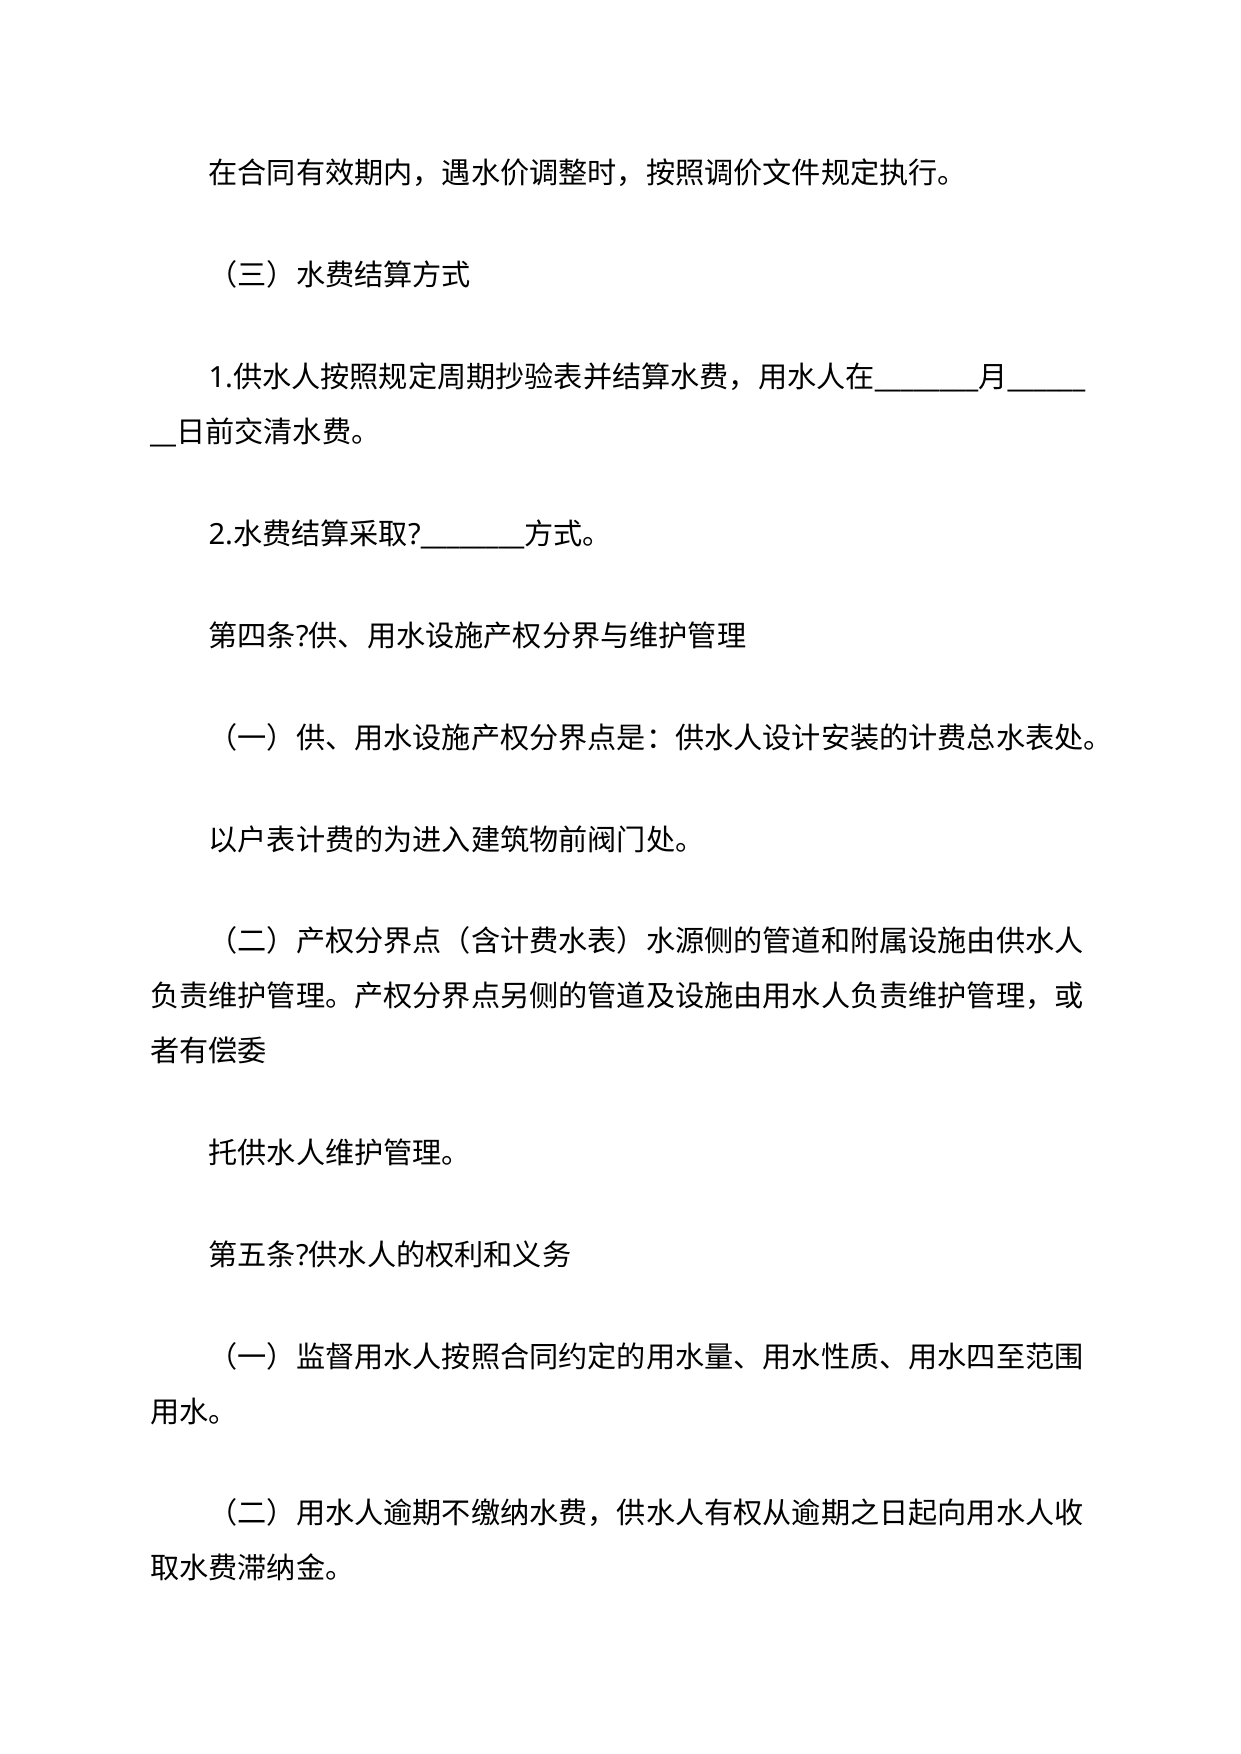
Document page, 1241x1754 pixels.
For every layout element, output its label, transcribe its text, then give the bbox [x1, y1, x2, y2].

text 2.水费结算采取?________方式。 [150, 511, 1090, 553]
text 以户表计费的为进入建筑物前阀门处。 [150, 816, 1090, 858]
text 1.供水人按照规定周期抄验表并结算水费，用水人在________月________日前交清水费。 [150, 353, 1090, 451]
text 在合同有效期内，遇水价调整时，按照调价文件规定执行。 [150, 150, 1090, 192]
text （二）用水人逾期不缴纳水费，供水人有权从逾期之日起向用水人收取水费滞纳金。 [150, 1490, 1090, 1587]
text 第四条?供、用水设施产权分界与维护管理 [150, 612, 1090, 655]
text （一）供、用水设施产权分界点是：供水人设计安装的计费总水表处。 [150, 714, 1090, 757]
text 第五条?供水人的权利和义务 [150, 1231, 1090, 1274]
text （二）产权分界点（含计费水表）水源侧的管道和附属设施由供水人负责维护管理。产权分界点另侧的管道及设施由用水人负责维护管理，或者有偿委 [150, 918, 1090, 1070]
text 托供水人维护管理。 [150, 1129, 1090, 1172]
text （三）水费结算方式 [150, 252, 1090, 294]
text （一）监督用水人按照合同约定的用水量、用水性质、用水四至范围用水。 [150, 1333, 1090, 1431]
